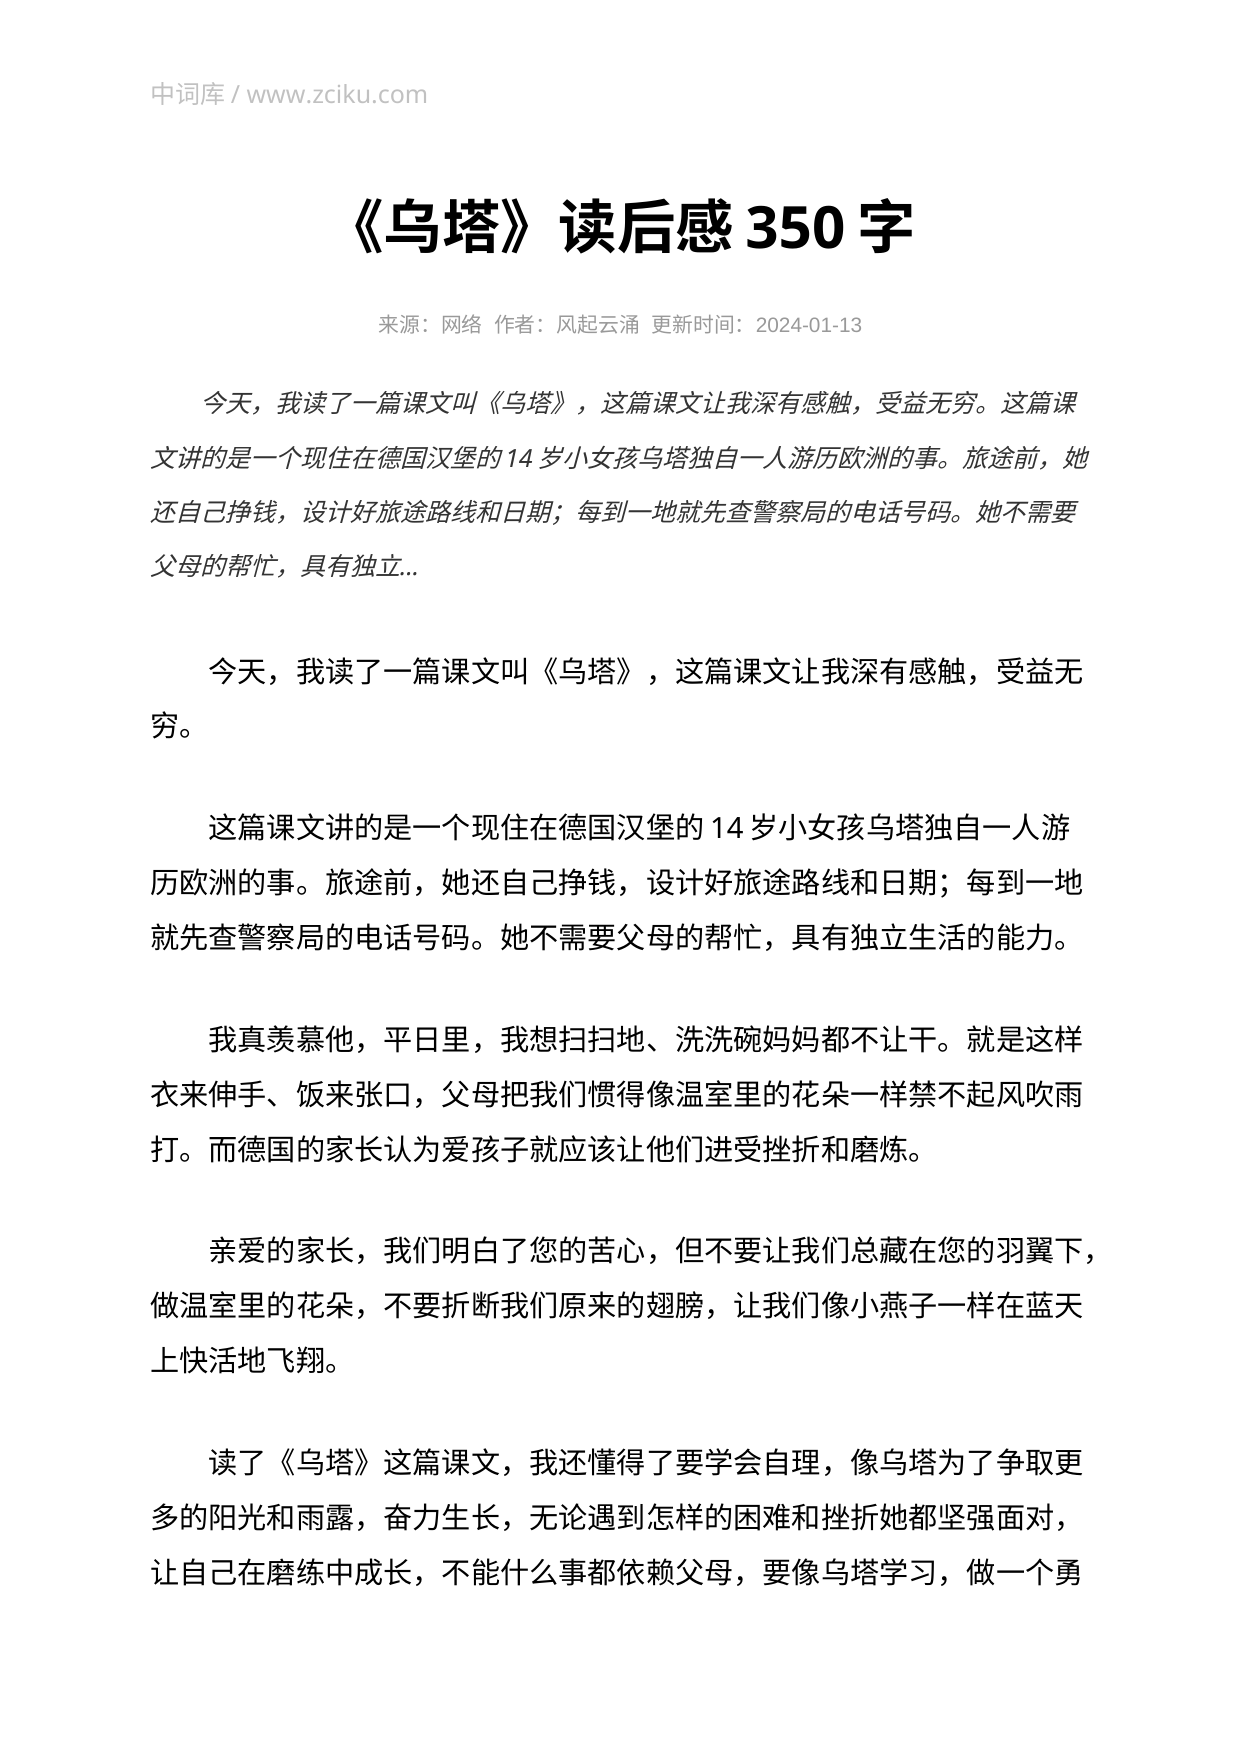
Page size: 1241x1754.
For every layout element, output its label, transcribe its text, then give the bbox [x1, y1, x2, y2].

text 来源：网络 作者：风起云涌 更新时间：2024-01-13 [150, 313, 1090, 337]
text 今天，我读了一篇课文叫《乌塔》，这篇课文让我深有感触，受益无穷。这篇课文讲的是一个现住在德国汉堡的14岁小女孩乌塔独自一人游历欧洲的事。旅途前，她还自己挣钱，设计好旅途路线和日期；每到一地就先查警察局的电话号码。她不需要父母的帮忙，具有独立... [150, 384, 1090, 583]
text 今天，我读了一篇课文叫《乌塔》，这篇课文让我深有感触，受益无穷。 [150, 648, 1090, 745]
subtitle 《乌塔》读后感350字 [150, 181, 1090, 266]
text 亲爱的家长，我们明白了您的苦心，但不要让我们总藏在您的羽翼下，做温室里的花朵，不要折断我们原来的翅膀，让我们像小燕子一样在蓝天上快活地飞翔。 [150, 1228, 1090, 1380]
text 这篇课文讲的是一个现住在德国汉堡的14岁小女孩乌塔独自一人游历欧洲的事。旅途前，她还自己挣钱，设计好旅途路线和日期；每到一地就先查警察局的电话号码。她不需要父母的帮忙，具有独立生活的能力。 [150, 805, 1090, 957]
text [150, 1439, 1090, 1592]
text 我真羡慕他，平日里，我想扫扫地、洗洗碗妈妈都不让干。就是这样衣来伸手、饭来张口，父母把我们惯得像温室里的花朵一样禁不起风吹雨打。而德国的家长认为爱孩子就应该让他们进受挫折和磨炼。 [150, 1016, 1090, 1168]
